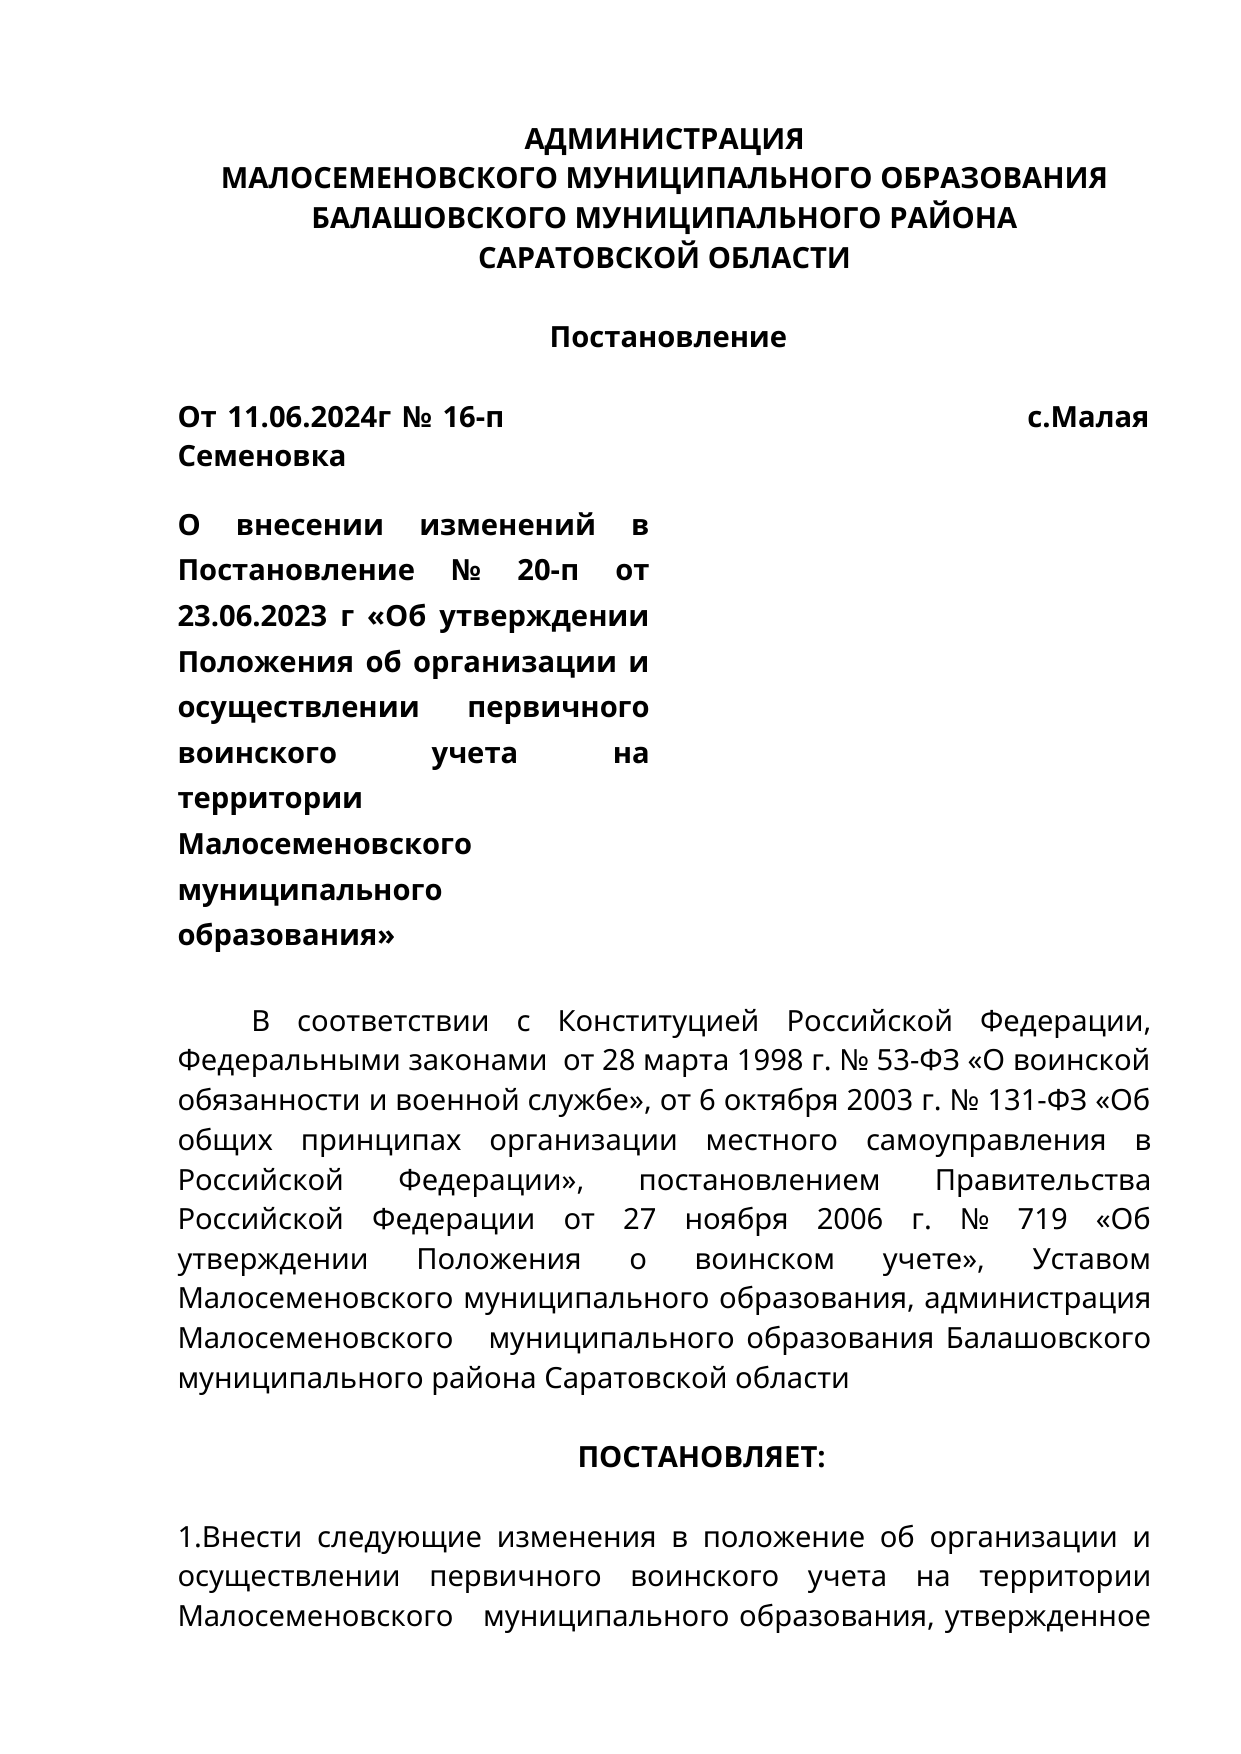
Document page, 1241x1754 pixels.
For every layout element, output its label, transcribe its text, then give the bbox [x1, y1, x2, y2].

text АДМИНИСТРАЦИЯ [177, 118, 1152, 158]
text От 11.06.2024г № 16-п с.Малая Семеновка [177, 396, 1152, 475]
text В соответствии с Конституцией Российской Федерации, Федеральными законами от 28 марта 1998 г. № 53-ФЗ «О воинской обязанности и военной службе», от 6 октября 2003 г. № 131-ФЗ «Об общих принципах организации местного самоуправления в Российской Федерации», постановлением Правительства Российской Федерации от 27 ноября 2006 г. № 719 «Об утверждении Положения о воинском учете», Уставом Малосеменовского муниципального образования, администрация Малосеменовского муниципального образования Балашовского муниципального района Саратовской области [177, 1000, 1152, 1397]
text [177, 1516, 1152, 1635]
text МАЛОСЕМЕНОВСКОГО МУНИЦИПАЛЬНОГО ОБРАЗОВАНИЯ [177, 158, 1152, 197]
text БАЛАШОВСКОГО МУНИЦИПАЛЬНОГО РАЙОНА [177, 197, 1152, 237]
text ПОСТАНОВЛЯЕТ: [177, 1437, 1152, 1476]
text О внесении изменений в Постановление № 20-п от 23.06.2023 г «Об утверждении Положения об организации и осуществлении первичного воинского учета на территории Малосеменовского муниципального образования» [177, 504, 650, 954]
text Постановление [177, 317, 1152, 356]
text САРАТОВСКОЙ ОБЛАСТИ [177, 237, 1152, 277]
